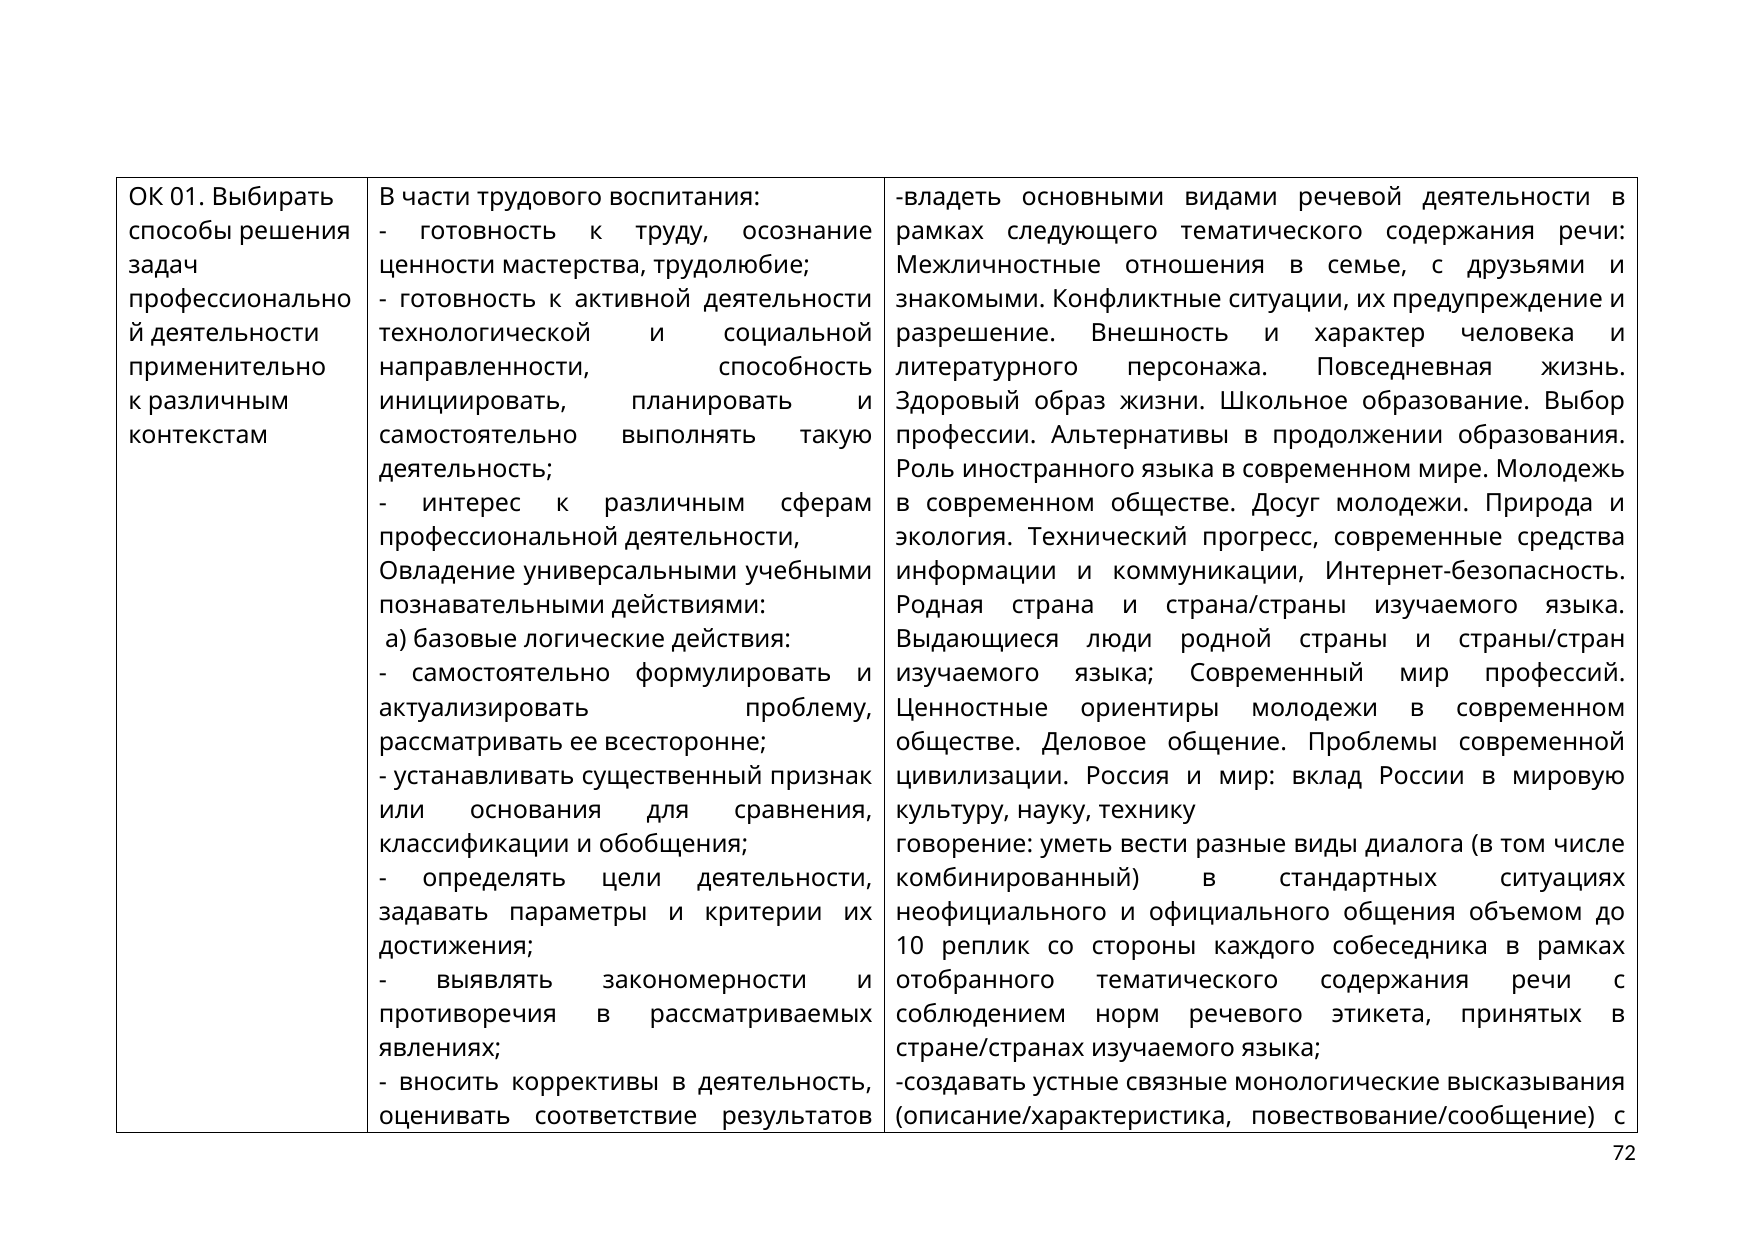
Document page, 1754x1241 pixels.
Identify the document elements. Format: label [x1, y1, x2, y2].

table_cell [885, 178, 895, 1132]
table_cell [368, 178, 884, 1132]
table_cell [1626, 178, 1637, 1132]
table_cell [117, 178, 367, 1132]
